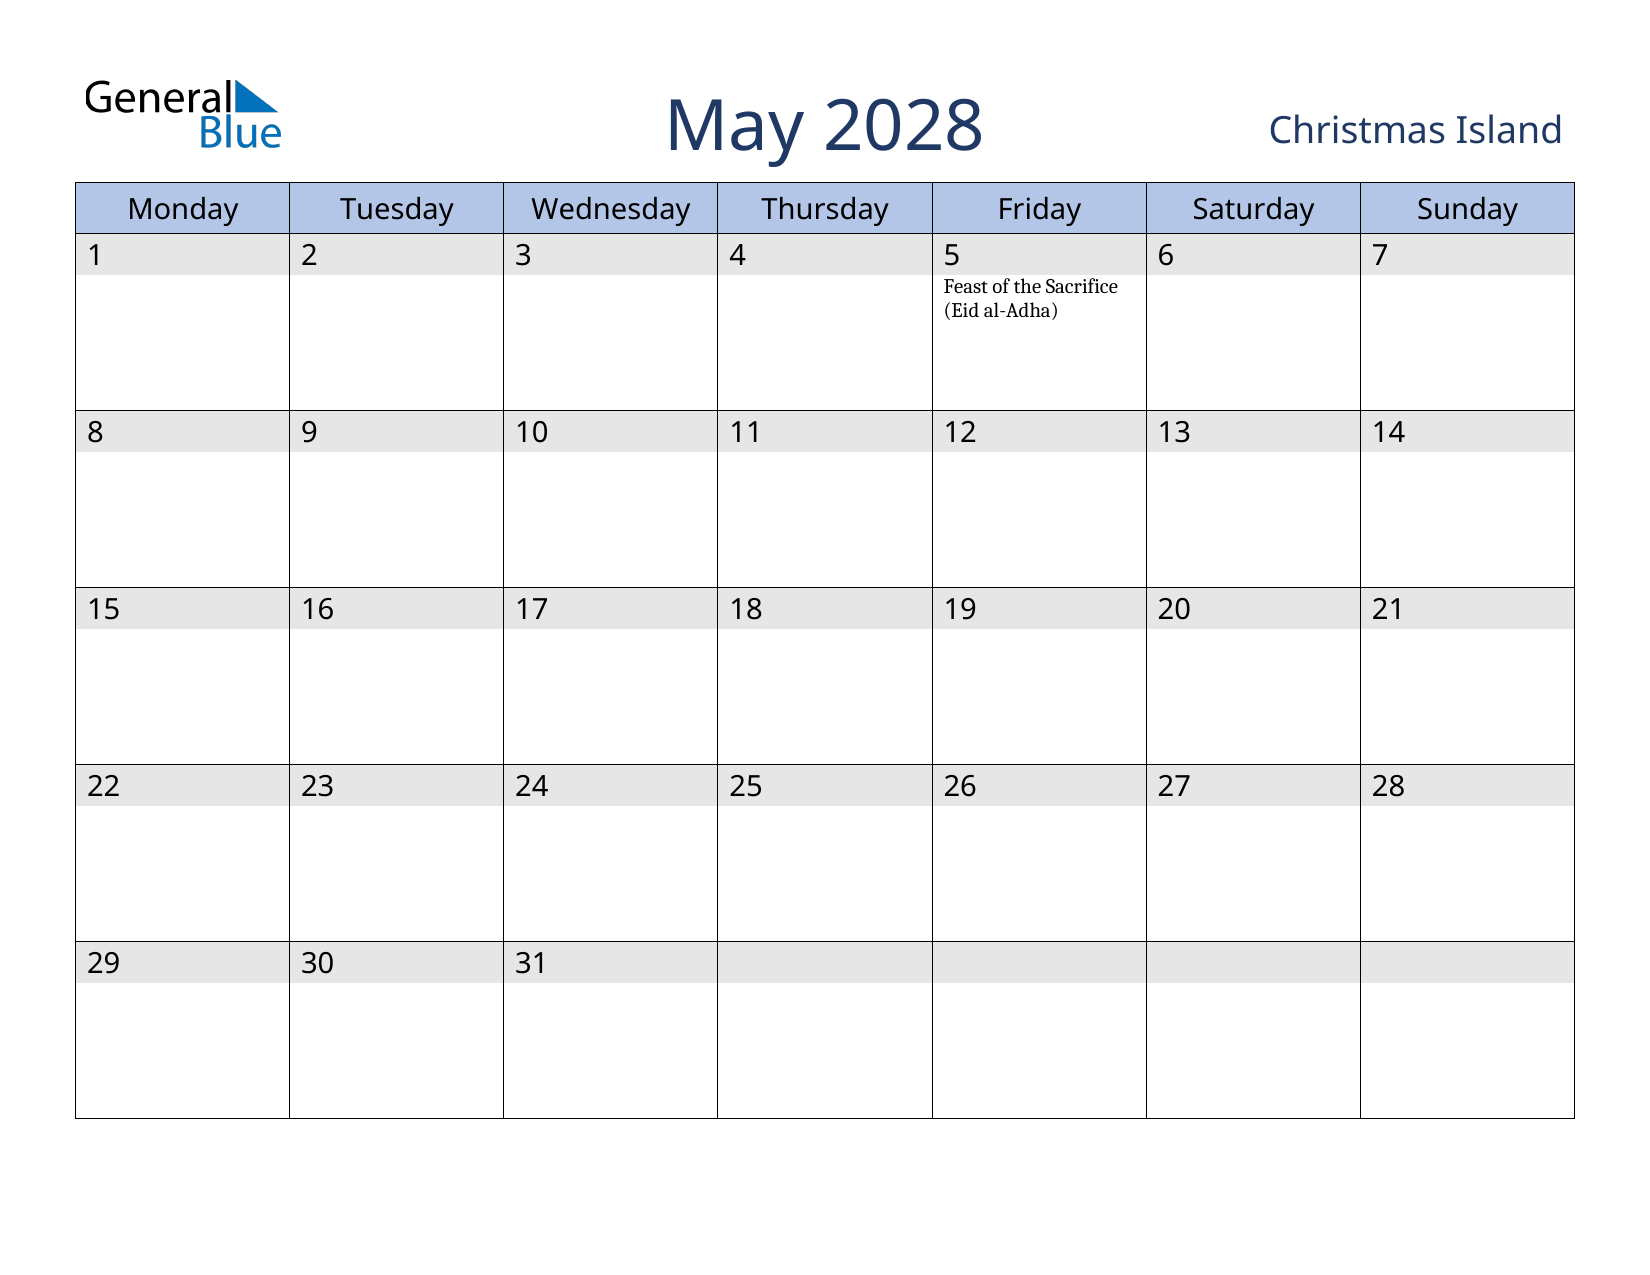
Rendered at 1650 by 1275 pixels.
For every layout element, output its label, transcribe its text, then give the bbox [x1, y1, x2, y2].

table_cell [1147, 942, 1360, 983]
table_cell 22 [76, 765, 289, 806]
table_cell 14 [1361, 411, 1574, 452]
table_cell 16 [290, 588, 503, 629]
table_cell 24 [504, 765, 717, 806]
table_cell [76, 983, 289, 1118]
table_cell [933, 806, 1146, 941]
table_cell 7 [1361, 234, 1574, 275]
table_cell [718, 942, 932, 983]
table_cell [76, 275, 289, 410]
table_cell [504, 452, 717, 587]
table_cell 20 [1147, 588, 1360, 629]
table_cell Monday [76, 183, 289, 233]
table_cell [504, 275, 717, 410]
table_cell [1147, 806, 1360, 941]
table_cell 21 [1361, 588, 1574, 629]
picture [86, 80, 281, 148]
table_cell 26 [933, 765, 1146, 806]
table_cell [933, 942, 1146, 983]
table_cell [718, 629, 932, 764]
table_cell 13 [1147, 411, 1360, 452]
table_cell [290, 629, 503, 764]
table_cell 25 [718, 765, 932, 806]
table_cell 29 [76, 942, 289, 983]
table_cell Friday [933, 183, 1146, 233]
table_cell 27 [1147, 765, 1360, 806]
table_cell Thursday [718, 183, 932, 233]
table_cell [290, 983, 503, 1118]
table_cell Feast of the Sacrifice (Eid al-Adha) [933, 275, 1146, 410]
table_cell [1147, 275, 1360, 410]
table_cell 23 [290, 765, 503, 806]
table_cell Saturday [1147, 183, 1360, 233]
table_cell 9 [290, 411, 503, 452]
table_cell [290, 275, 503, 410]
table_cell 1 [76, 234, 289, 275]
table_cell [290, 806, 503, 941]
table_cell [718, 983, 932, 1118]
table_cell [1361, 942, 1574, 983]
table_cell Tuesday [290, 183, 503, 233]
table_header [76, 75, 503, 182]
table_header Christmas Island [1146, 75, 1574, 182]
table_cell [1361, 983, 1574, 1118]
table_cell [504, 806, 717, 941]
table_cell Sunday [1361, 183, 1574, 233]
table_cell [1147, 629, 1360, 764]
table_cell [1147, 452, 1360, 587]
table_cell [933, 629, 1146, 764]
table_cell [933, 452, 1146, 587]
table_cell 31 [504, 942, 717, 983]
table_cell Wednesday [504, 183, 717, 233]
table_cell [718, 806, 932, 941]
table_cell [718, 275, 932, 410]
table_cell [1361, 452, 1574, 587]
table_header May 2028 [504, 75, 1146, 182]
table_cell 2 [290, 234, 503, 275]
table_cell [76, 629, 289, 764]
table_cell 18 [718, 588, 932, 629]
table_cell 17 [504, 588, 717, 629]
table_cell 30 [290, 942, 503, 983]
table_cell 8 [76, 411, 289, 452]
table_cell 6 [1147, 234, 1360, 275]
table_cell 4 [718, 234, 932, 275]
table_cell [504, 983, 717, 1118]
table_cell 28 [1361, 765, 1574, 806]
table_cell 10 [504, 411, 717, 452]
table_cell 12 [933, 411, 1146, 452]
table_cell 15 [76, 588, 289, 629]
table_cell [1361, 275, 1574, 410]
table_cell 3 [504, 234, 717, 275]
table_cell [504, 629, 717, 764]
table_cell [290, 452, 503, 587]
table_cell 19 [933, 588, 1146, 629]
table_cell [1361, 806, 1574, 941]
table_cell 11 [718, 411, 932, 452]
table_cell [76, 452, 289, 587]
table_cell [1361, 629, 1574, 764]
table_cell [933, 983, 1146, 1118]
table_cell [1147, 983, 1360, 1118]
table_cell 5 [933, 234, 1146, 275]
table_cell [718, 452, 932, 587]
table_cell [76, 806, 289, 941]
